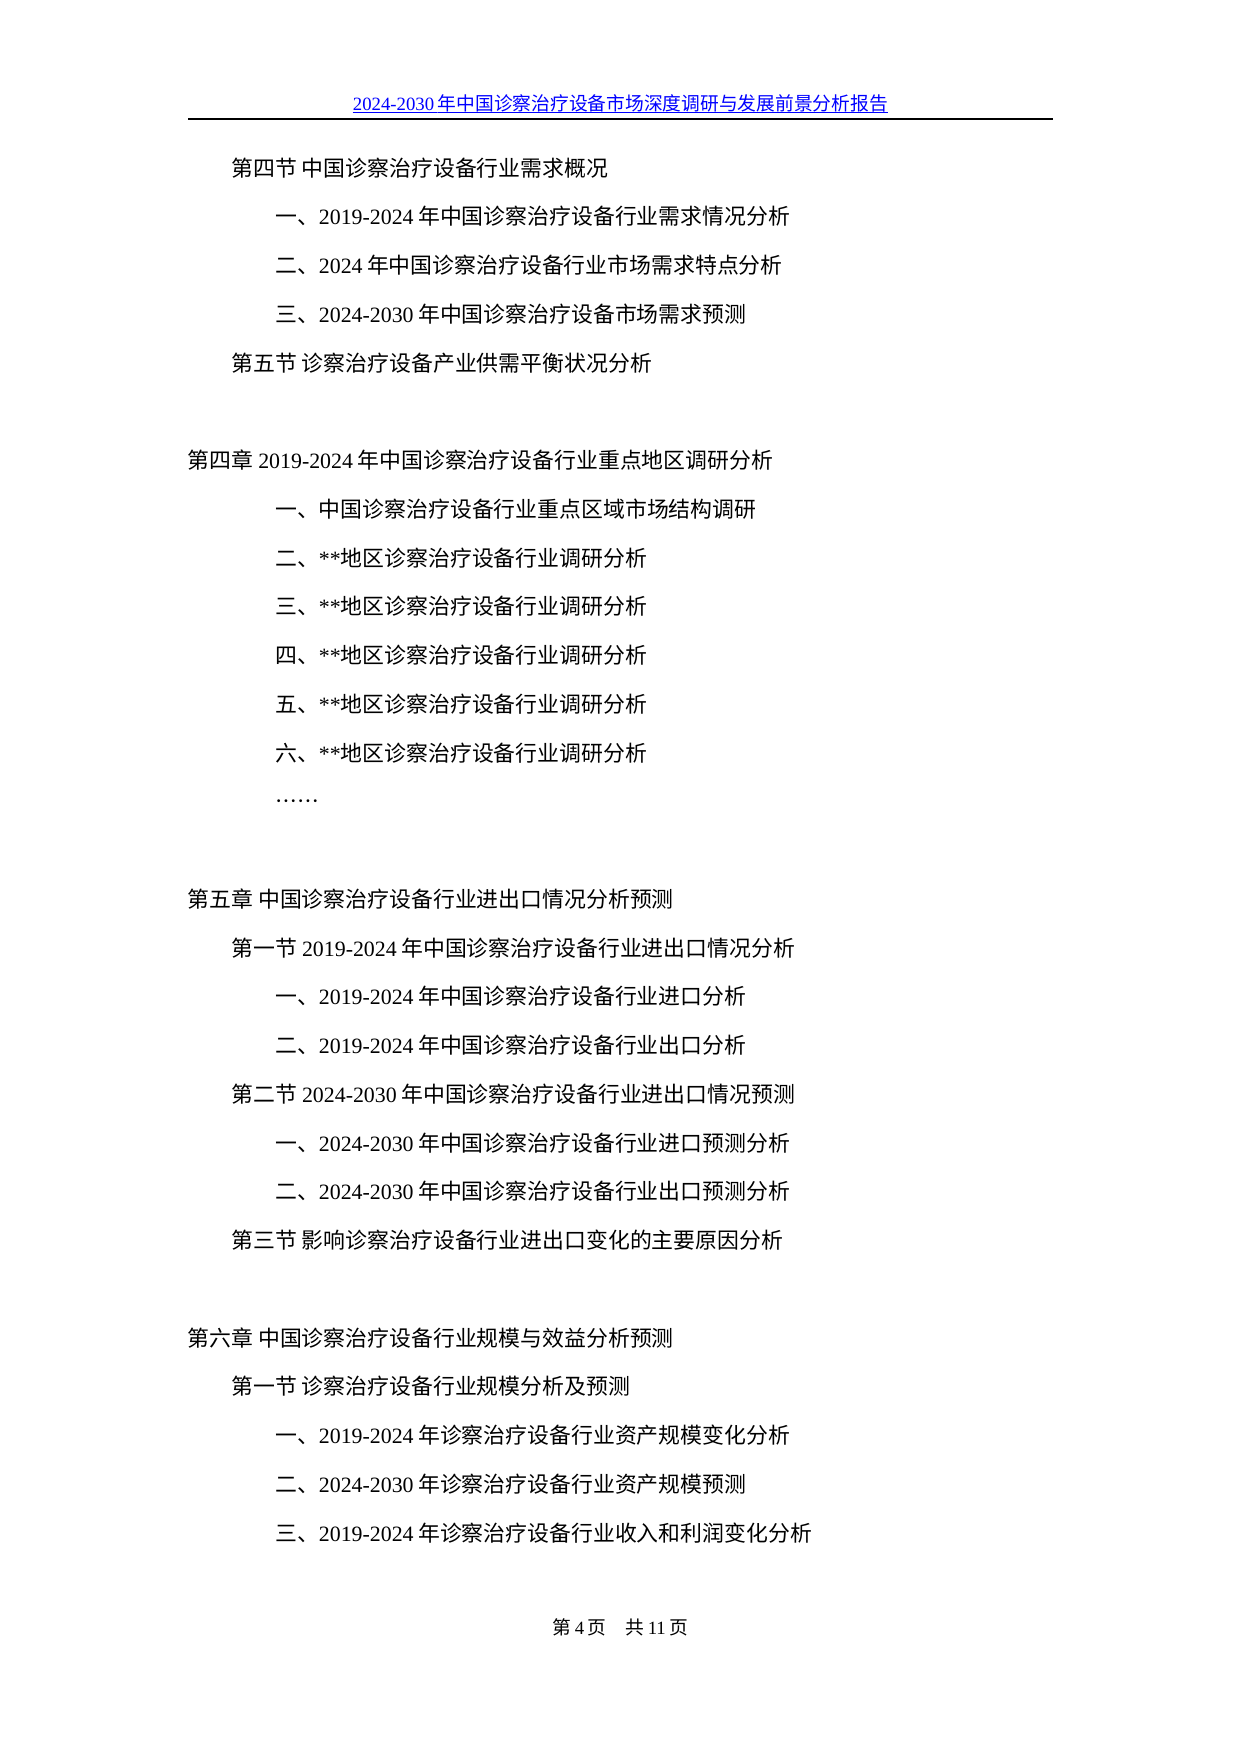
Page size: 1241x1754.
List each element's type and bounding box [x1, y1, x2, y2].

text [187, 150, 1053, 1548]
